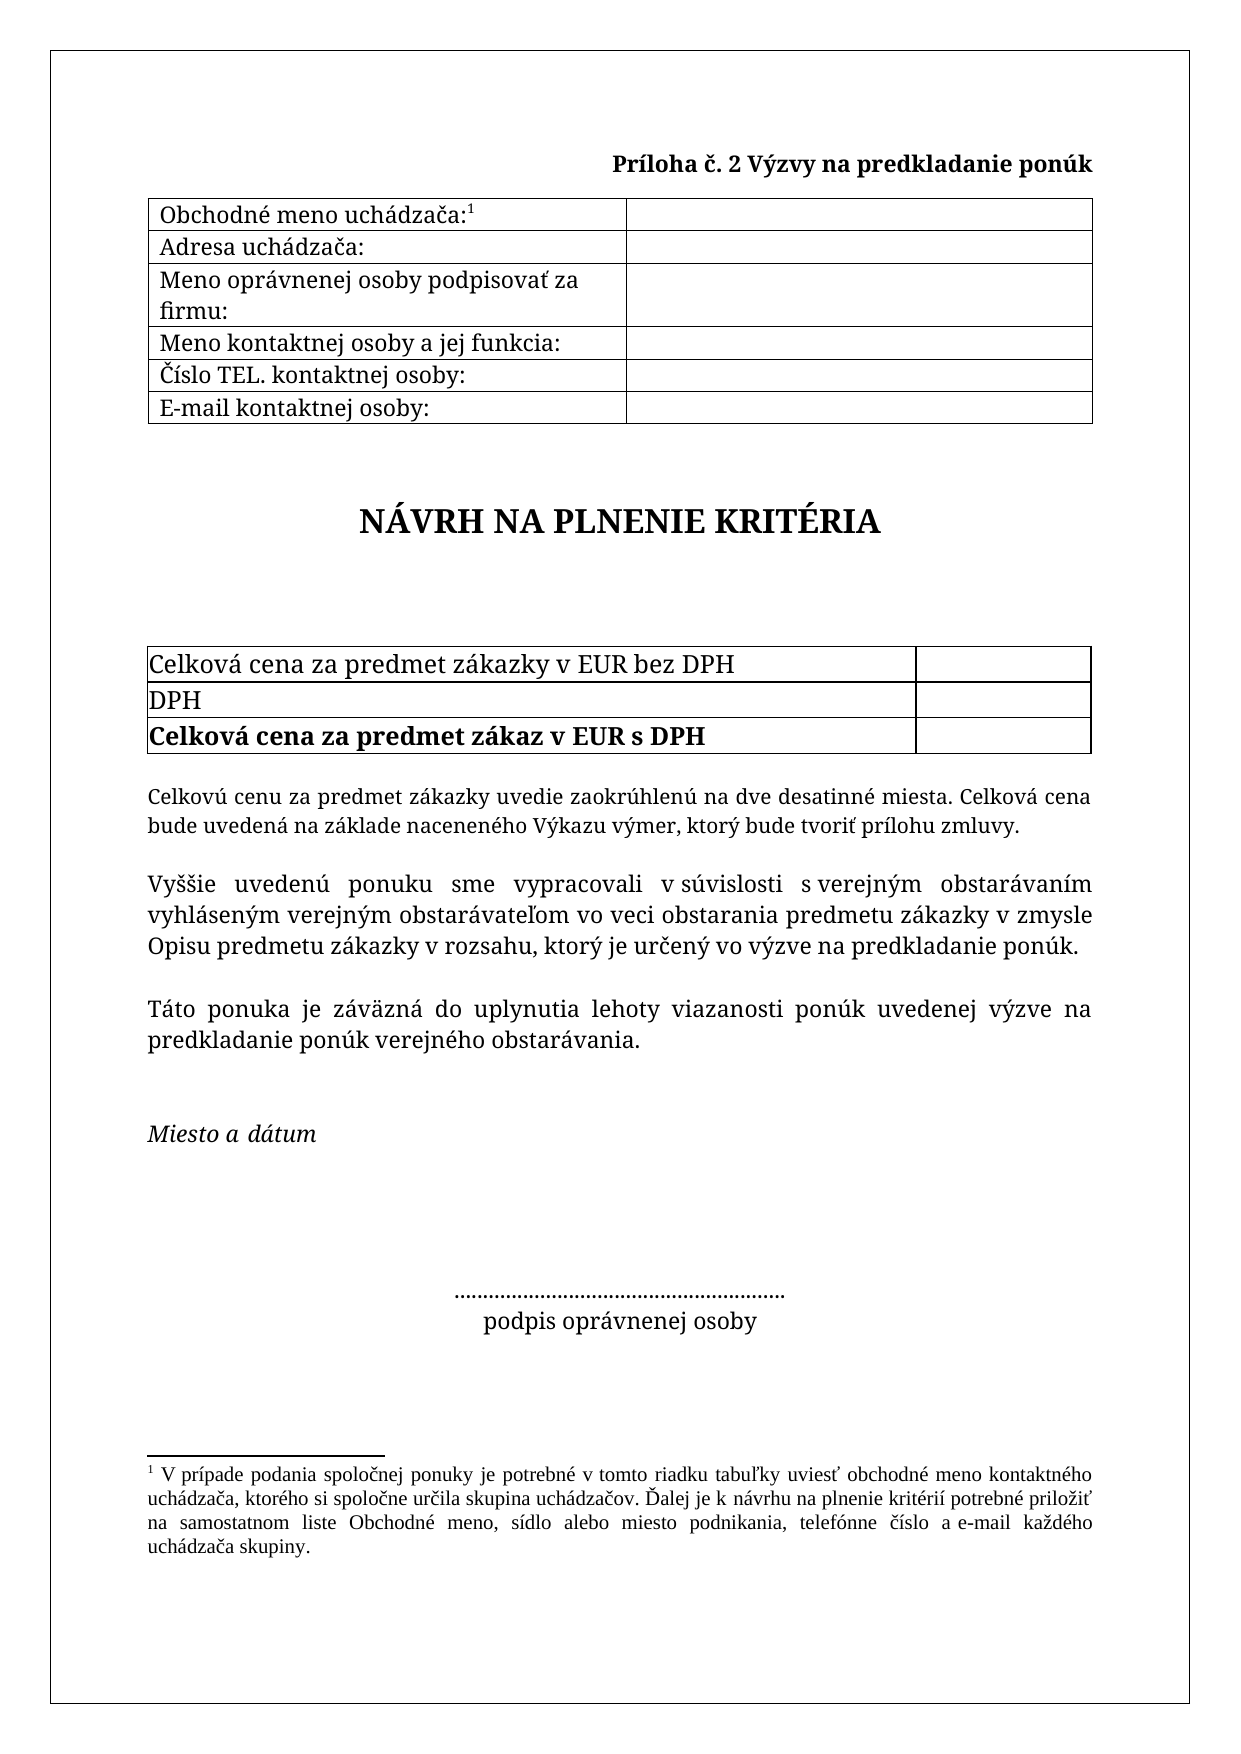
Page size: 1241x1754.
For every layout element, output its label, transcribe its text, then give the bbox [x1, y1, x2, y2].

text Príloha č. 2 Výzvy na predkladanie ponúk [147, 148, 1093, 179]
text .......................................................... [147, 1274, 1093, 1305]
table_cell [917, 683, 1090, 717]
text Táto ponuka je záväzná do uplynutia lehoty viazanosti ponúk uvedenej výzve na predkladanie ponúk verejného obstarávania. [147, 993, 1093, 1055]
table_cell [627, 327, 1092, 358]
table_header Obchodné meno uchádzača: [149, 199, 626, 230]
text NÁVRH NA PLNENIE KRITÉRIA [147, 498, 1093, 543]
text Miesto a dátum [147, 1118, 1093, 1149]
table_cell [627, 392, 1092, 423]
text Celkovú cenu za predmet zákazky uvedie zaokrúhlenú na dve desatinné miesta. Celková cena bude uvedená na základe naceneného Výkazu výmer, ktorý bude tvoriť prílohu zmluvy. [147, 782, 1093, 839]
table_cell Meno kontaktnej osoby a jej funkcia: [149, 327, 626, 358]
table_header [917, 647, 1090, 681]
table_cell E-mail kontaktnej osoby: [149, 392, 626, 423]
table_header Celková cena za predmet zákazky v EUR bez DPH [148, 647, 915, 681]
table_cell Adresa uchádzača: [149, 231, 626, 263]
text Vyššie uvedenú ponuku sme vypracovali v súvislosti s verejným obstarávaním vyhláseným verejným obstarávateľom vo veci obstarania predmetu zákazky v zmysle Opisu predmetu zákazky v rozsahu, ktorý je určený vo výzve na predkladanie ponúk. [147, 868, 1093, 962]
table_cell Meno oprávnenej osoby podpisovať za firmu: [149, 264, 626, 326]
text podpis oprávnenej osoby [147, 1305, 1093, 1337]
table_cell Celková cena za predmet zákaz v EUR s DPH [148, 718, 915, 752]
table_header [627, 199, 1092, 230]
table_cell DPH [148, 683, 915, 717]
table_cell [627, 360, 1092, 391]
table_cell [627, 264, 1092, 326]
table_cell Číslo TEL. kontaktnej osoby: [149, 360, 626, 391]
table_cell [917, 718, 1090, 752]
table_cell [627, 231, 1092, 263]
